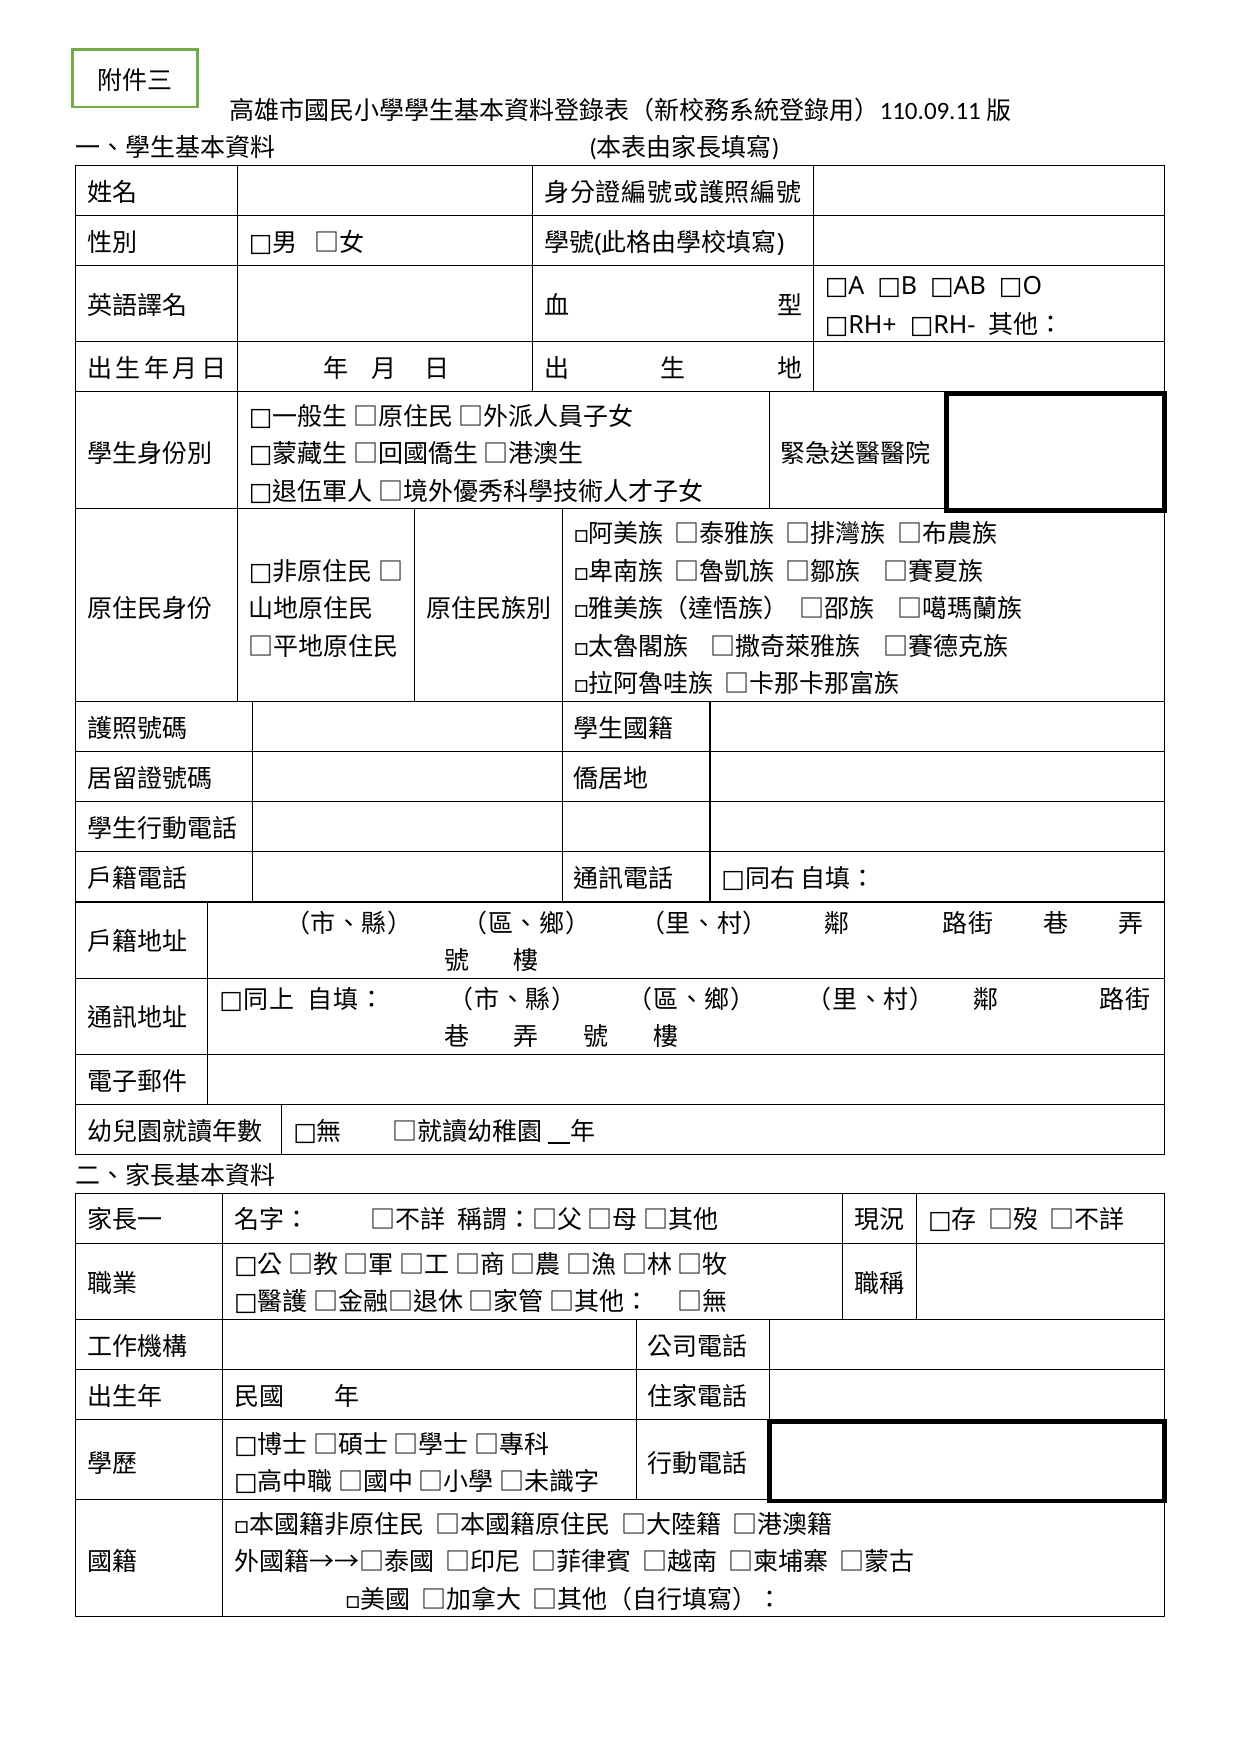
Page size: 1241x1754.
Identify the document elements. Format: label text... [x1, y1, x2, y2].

table_cell [253, 752, 562, 801]
table_cell [711, 802, 1164, 851]
table_cell 年 月 日 [238, 342, 532, 391]
table_cell 學生行動電話 [76, 802, 252, 851]
table_cell 幼兒園就讀年數 [76, 1105, 281, 1154]
table_cell [223, 1320, 636, 1369]
table_cell [253, 802, 562, 851]
table_cell □同上 自填： （市、縣） （區、鄉） （里、村） 鄰 路街 巷 弄 號 樓 [208, 979, 1164, 1053]
table_cell 職稱 [843, 1244, 916, 1319]
table_cell 性別 [76, 216, 237, 265]
table_header 身分證編號或護照編號 [533, 166, 813, 215]
table_cell 學歷 [76, 1420, 222, 1499]
table_cell 學生國籍 [563, 702, 709, 751]
table_cell 通訊地址 [76, 979, 207, 1053]
table_cell 出生年 [76, 1370, 222, 1419]
table_cell □同右 自填： [711, 852, 1164, 901]
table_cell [223, 1244, 842, 1319]
table_cell 居留證號碼 [76, 752, 252, 801]
table_cell [238, 266, 532, 341]
table_cell 英語譯名 [76, 266, 237, 341]
table_cell □非原住民 □山地原住民 □平地原住民 [238, 509, 414, 701]
table_cell [814, 216, 1164, 265]
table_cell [223, 1500, 1164, 1616]
table_cell 住家電話 [637, 1370, 769, 1419]
table_cell 電子郵件 [76, 1055, 207, 1104]
table_cell 原住民身份 [76, 509, 237, 701]
table_cell 僑居地 [563, 752, 709, 801]
table_header □存 □歿 □不詳 [917, 1194, 1164, 1243]
text 高雄市國民小學學生基本資料登錄表（新校務系統登錄用）110.09.11版 [75, 89, 1165, 127]
table_header 現況 [843, 1194, 916, 1243]
table_cell （市、縣） （區、鄉） （里、村） 鄰 路街 巷 弄 號 樓 [208, 903, 1164, 977]
table_cell [949, 396, 1162, 508]
table_cell 戶籍電話 [76, 852, 252, 901]
table_cell 工作機構 [76, 1320, 222, 1369]
table_cell [772, 1424, 1162, 1499]
table_header [238, 166, 532, 215]
table_cell [917, 1244, 1164, 1319]
table_cell 出生年月日 [76, 342, 237, 391]
table_cell 原住民族別 [415, 509, 562, 701]
table_cell 學生身份別 [76, 392, 237, 508]
table_cell □一般生 □原住民 □外派人員子女 □蒙藏生 □回國僑生 □港澳生 □退伍軍人 □境外優秀科學技術人才子女 [238, 392, 769, 508]
table_cell [563, 802, 709, 851]
table_cell 國籍 [76, 1500, 222, 1616]
table_cell □男 □女 [238, 216, 532, 265]
table_cell [253, 852, 562, 901]
table_cell [711, 752, 1164, 801]
table_cell 職業 [76, 1244, 222, 1319]
table_cell 行動電話 [637, 1420, 767, 1499]
table_cell 戶籍地址 [76, 903, 207, 977]
table_cell 護照號碼 [76, 702, 252, 751]
table_cell [814, 342, 1164, 391]
table_cell 緊急送醫醫院 [770, 392, 944, 508]
table_cell 學號(此格由學校填寫) [533, 216, 813, 265]
table_cell [770, 1370, 1164, 1419]
text 二、家長基本資料 [75, 1155, 1165, 1192]
table_cell 血型 [533, 266, 813, 341]
table_cell □無 □就讀幼稚園 年 [282, 1105, 1164, 1154]
table_header 家長一 [76, 1194, 222, 1243]
table_cell 出生地 [533, 342, 813, 391]
table_cell [208, 1055, 1164, 1104]
table_cell 公司電話 [637, 1320, 769, 1369]
table_header [814, 166, 1164, 215]
table_cell □博士 □碩士 □學士 □專科 □高中職 □國中 □小學 □未識字 [223, 1420, 636, 1499]
table_cell □阿美族 □泰雅族 □排灣族 □布農族 □卑南族 □魯凱族 □鄒族 □賽夏族 □雅美族（達悟族） □邵族 □噶瑪蘭族 □太魯閣族 □撒奇萊雅族 □賽德克族 □拉阿魯哇族 □卡那卡那富族 [563, 509, 1164, 701]
table_cell 民國 年 [223, 1370, 636, 1419]
table_header 姓名 [76, 166, 237, 215]
text 一、學生基本資料 (本表由家長填寫) [75, 127, 1165, 164]
table_cell □A □B □AB □O □RH+ □RH- 其他： [814, 266, 1164, 341]
table_cell [770, 1320, 1164, 1369]
table_cell [711, 702, 1164, 751]
table_header 名字： □不詳 稱謂：□父 □母 □其他 [223, 1194, 842, 1243]
table_cell 通訊電話 [563, 852, 709, 901]
table_cell [253, 702, 562, 751]
